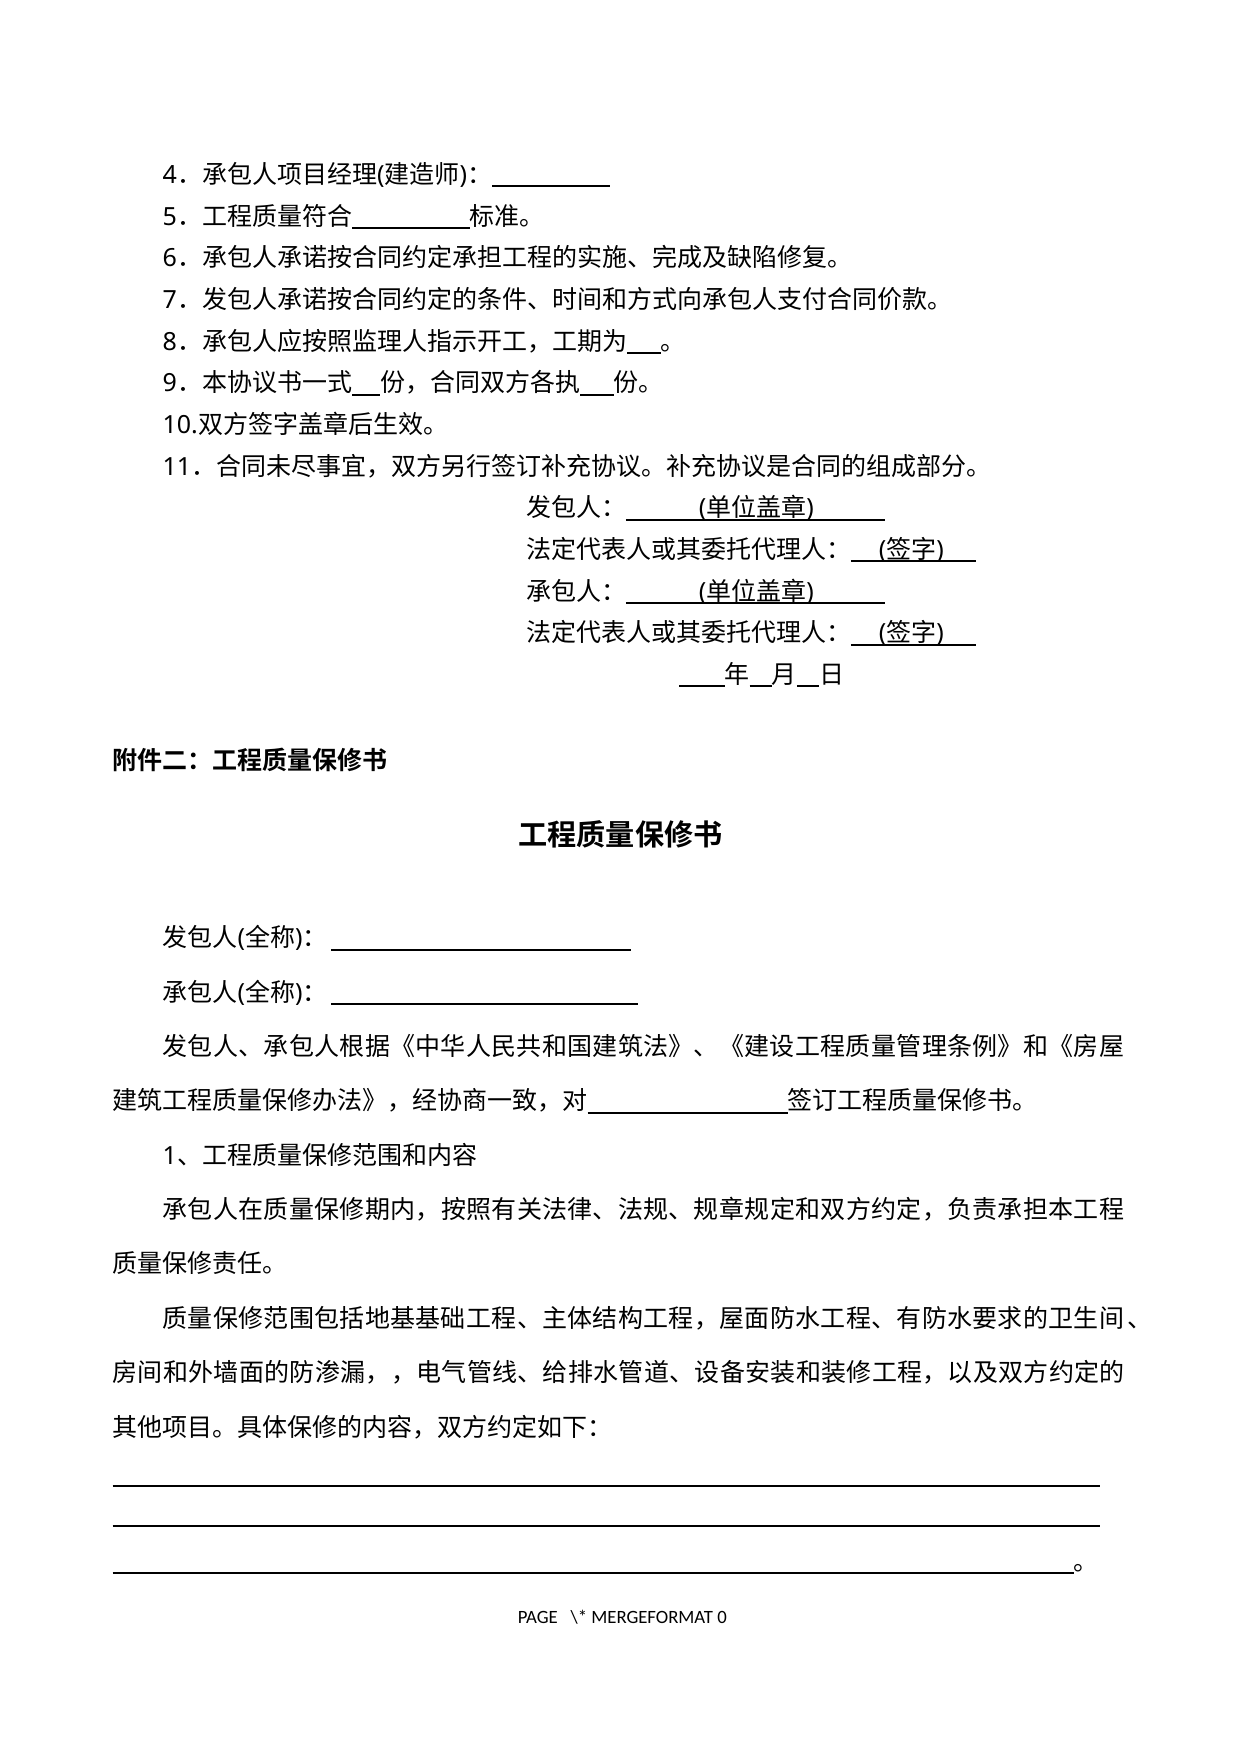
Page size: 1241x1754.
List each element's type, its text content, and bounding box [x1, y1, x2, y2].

text 发包人(全称)： [112, 918, 1128, 954]
text 附件二：工程质量保修书 [112, 721, 1128, 781]
text 承包人(全称)： [112, 972, 1128, 1008]
text 8．承包人应按照监理人指示开工，工期为 。 [112, 317, 1128, 358]
text 11．合同未尽事宜，双方另行签订补充协议。补充协议是合同的组成部分。 [112, 442, 1128, 483]
text 承包人： (单位盖章) [112, 567, 1128, 608]
text 法定代表人或其委托代理人： (签字) [112, 608, 1128, 650]
text 年 月 日 [112, 650, 1128, 692]
text 4．承包人项目经理(建造师)： [112, 150, 1128, 192]
text 法定代表人或其委托代理人： (签字) [112, 525, 1128, 567]
text 承包人在质量保修期内，按照有关法律、法规、规章规定和双方约定，负责承担本工程质量保修责任。 [112, 1189, 1128, 1280]
text 质量保修范围包括地基基础工程、主体结构工程，屋面防水工程、有防水要求的卫生间、房间和外墙面的防渗漏，，电气管线、给排水管道、设备安装和装修工程，以及双方约定的其他项目。具体保修的内容，双方约定如下： [112, 1298, 1128, 1443]
text 7．发包人承诺按合同约定的条件、时间和方式向承包人支付合同价款。 [112, 275, 1128, 317]
text 发包人、承包人根据《中华人民共和国建筑法》、《建设工程质量管理条例》和《房屋建筑工程质量保修办法》，经协商一致，对 签订工程质量保修书。 [112, 1026, 1128, 1117]
text 1、工程质量保修范围和内容 [112, 1135, 1128, 1171]
text 10.双方签字盖章后生效。 [112, 400, 1128, 442]
text 5．工程质量符合 标准。 [112, 192, 1128, 233]
text 9．本协议书一式 份，合同双方各执 份。 [112, 358, 1128, 400]
text 发包人： (单位盖章) [112, 483, 1128, 525]
text 。 [112, 1541, 1128, 1578]
text 6．承包人承诺按合同约定承担工程的实施、完成及缺陷修复。 [112, 233, 1128, 275]
text 工程质量保修书 [112, 811, 1128, 854]
